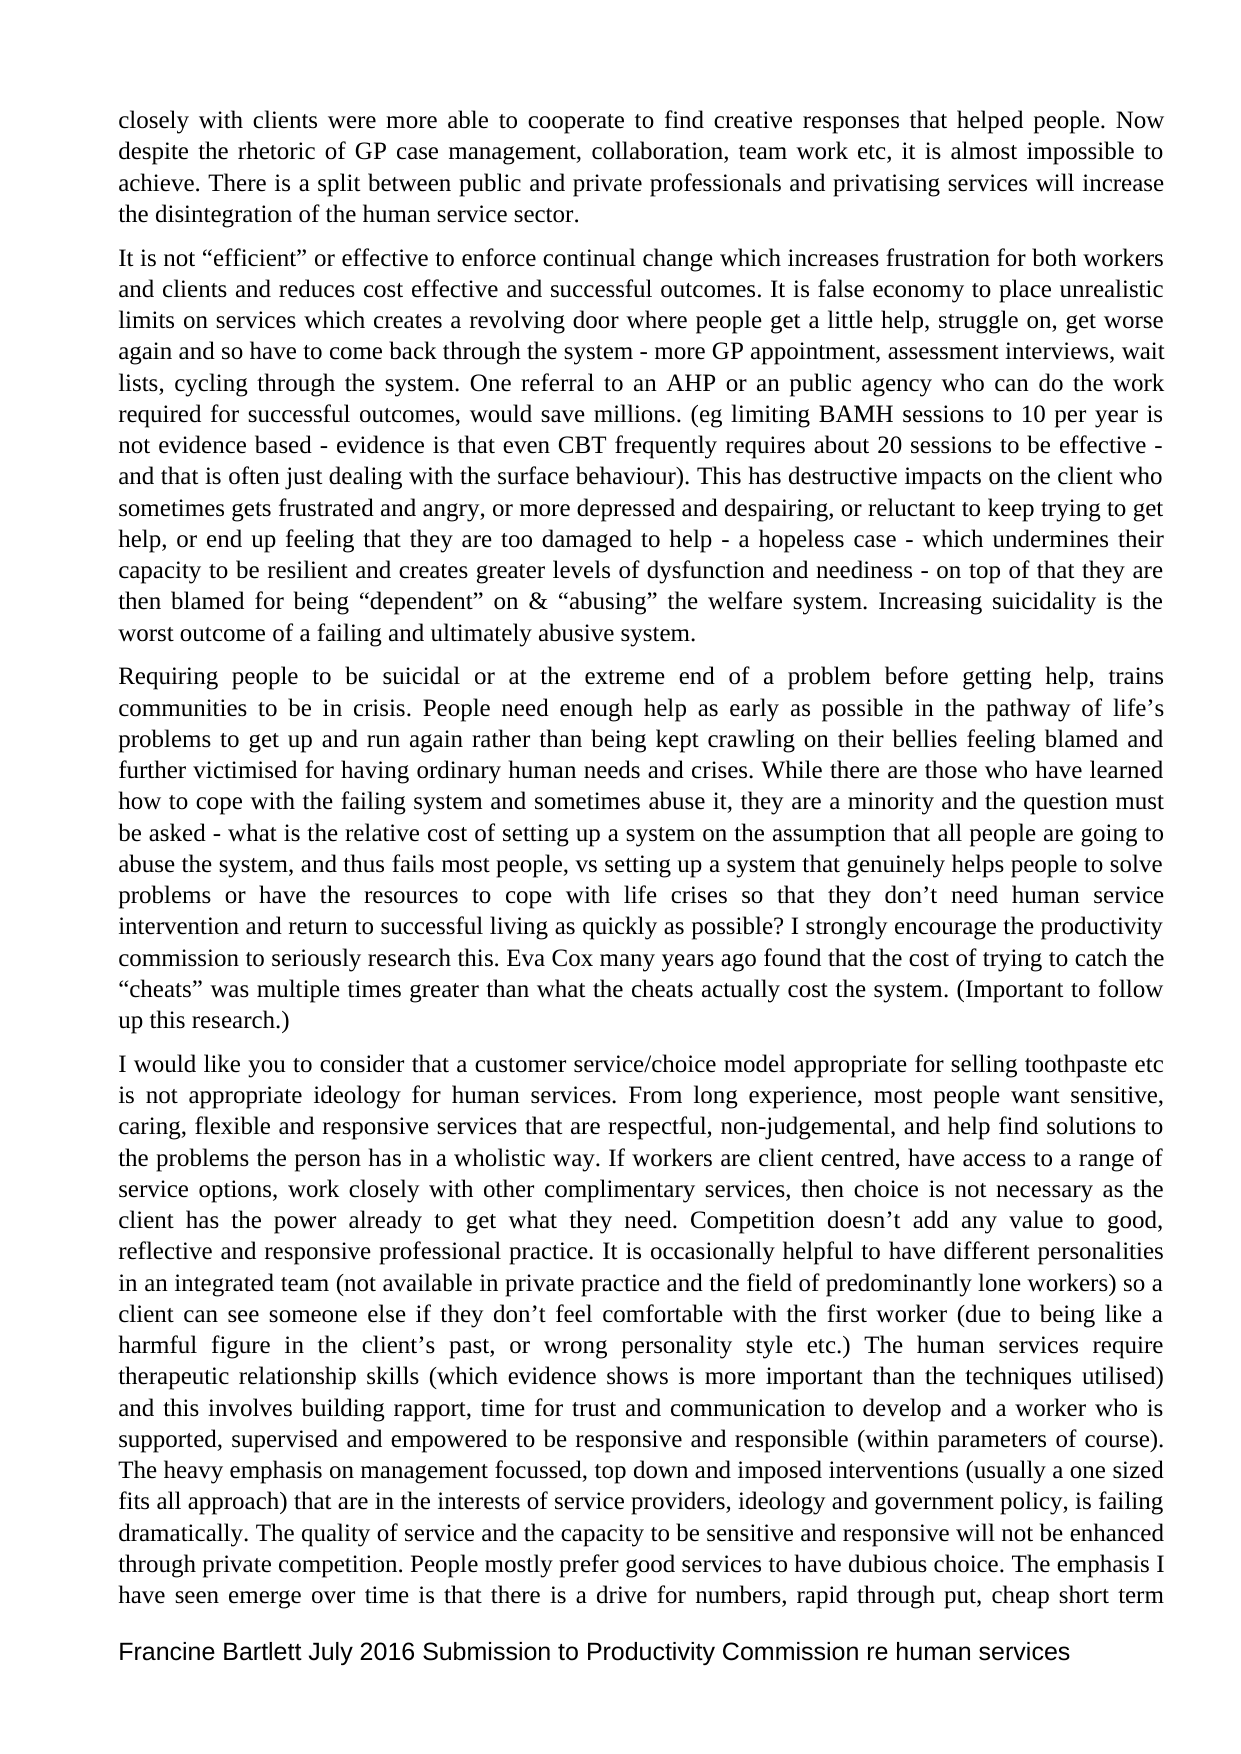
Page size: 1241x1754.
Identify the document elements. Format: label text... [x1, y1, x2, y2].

list Requiring people to be suicidal or at the extreme end of a problem before getting help, trains communities to be in crisis. People need enough help as early as possible in the pathway of life’s problems to get up and run again rather than being kept crawling on their bellies feeling blamed and further victimised for having ordinary human needs and crises. While there are those who have learned how to cope with the failing system and sometimes abuse it, they are a minority and the question must be asked - what is the relative cost of setting up a system on the assumption that all people are going to abuse the system, and thus fails most people, vs setting up a system that genuinely helps people to solve problems or have the resources to cope with life crises so that they don’t need human service intervention and return to successful living as quickly as possible? I strongly encourage the productivity commission to seriously research this. Eva Cox many years ago found that the cost of trying to catch the “cheats” was multiple times greater than what the cheats actually cost the system. (Important to follow up this research.) [118, 659, 1165, 1034]
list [118, 1046, 1165, 1609]
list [118, 103, 1165, 228]
list It is not “efficient” or effective to enforce continual change which increases frustration for both workers and clients and reduces cost effective and successful outcomes. It is false economy to place unrealistic limits on services which creates a revolving door where people get a little help, struggle on, get worse again and so have to come back through the system - more GP appointment, assessment interviews, wait lists, cycling through the system. One referral to an AHP or an public agency who can do the work required for successful outcomes, would save millions. (eg limiting BAMH sessions to 10 per year is not evidence based - evidence is that even CBT frequently requires about 20 sessions to be effective - and that is often just dealing with the surface behaviour). This has destructive impacts on the client who sometimes gets frustrated and angry, or more depressed and despairing, or reluctant to keep trying to get help, or end up feeling that they are too damaged to help - a hopeless case - which undermines their capacity to be resilient and creates greater levels of dysfunction and neediness - on top of that they are then blamed for being “dependent” on & “abusing” the welfare system. Increasing suicidality is the worst outcome of a failing and ultimately abusive system. [118, 240, 1165, 646]
